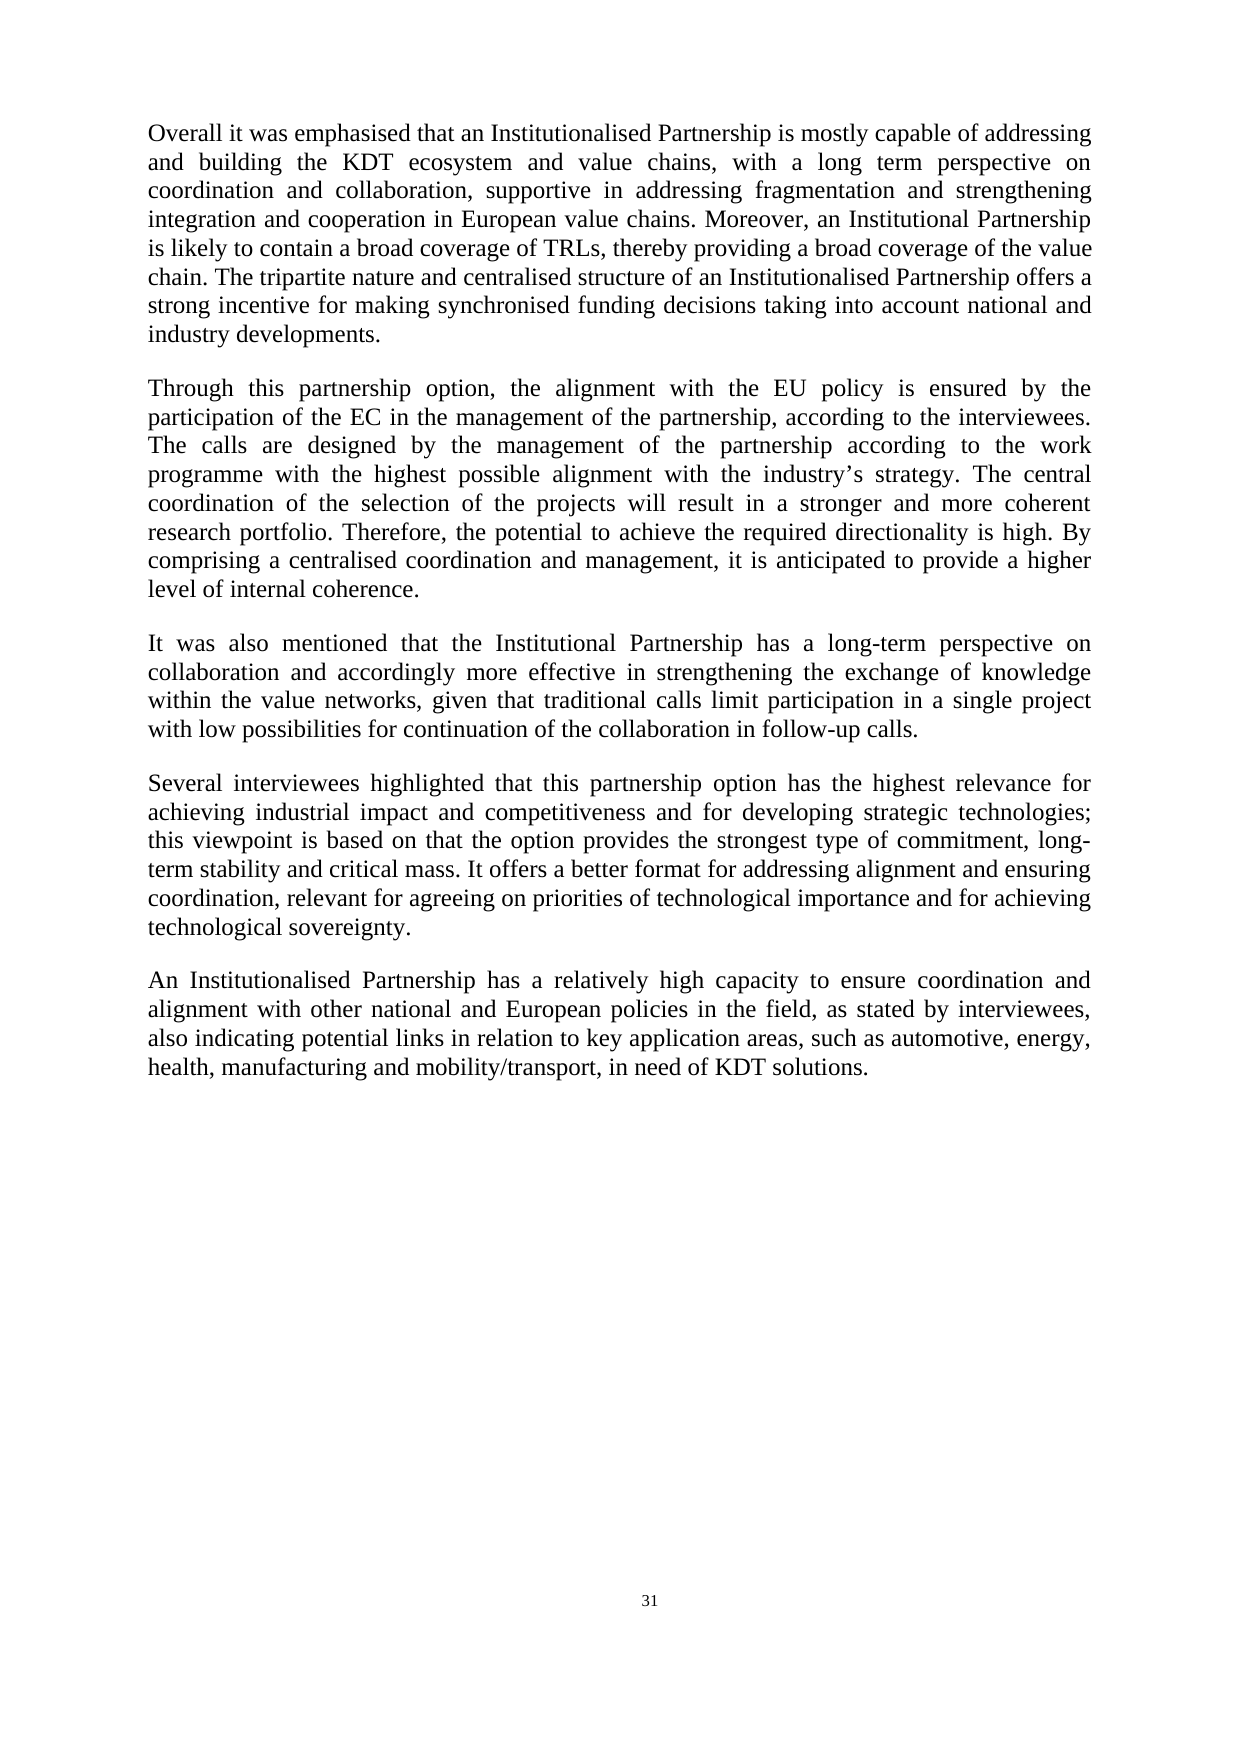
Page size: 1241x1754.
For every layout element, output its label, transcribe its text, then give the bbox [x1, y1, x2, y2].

text An Institutionalised Partnership has a relatively high capacity to ensure coordination and alignment with other national and European policies in the field, as stated by interviewees, also indicating potential links in relation to key application areas, such as automotive, energy, health, manufacturing and mobility/transport, in need of KDT solutions. [148, 966, 1092, 1081]
text Overall it was emphasised that an Institutionalised Partnership is mostly capable of addressing and building the KDT ecosystem and value chains, with a long term perspective on coordination and collaboration, supportive in addressing fragmentation and strengthening integration and cooperation in European value chains. Moreover, an Institutional Partnership is likely to contain a broad coverage of TRLs, thereby providing a broad coverage of the value chain. The tripartite nature and centralised structure of an Institutionalised Partnership offers a strong incentive for making synchronised funding decisions taking into account national and industry developments. [148, 118, 1092, 348]
text Through this partnership option, the alignment with the EU policy is ensured by the participation of the EC in the management of the partnership, according to the interviewees. The calls are designed by the management of the partnership according to the work programme with the highest possible alignment with the industry’s strategy. The central coordination of the selection of the projects will result in a stronger and more coherent research portfolio. Therefore, the potential to achieve the required directionality is high. By comprising a centralised coordination and management, it is anticipated to provide a higher level of internal coherence. [148, 373, 1092, 603]
text It was also mentioned that the Institutional Partnership has a long-term perspective on collaboration and accordingly more effective in strengthening the exchange of knowledge within the value networks, given that traditional calls limit participation in a single project with low possibilities for continuation of the collaboration in follow-up calls. [148, 628, 1092, 743]
text Several interviewees highlighted that this partnership option has the highest relevance for achieving industrial impact and competitiveness and for developing strategic technologies; this viewpoint is based on that the option provides the strongest type of commitment, long-term stability and critical mass. It offers a better format for addressing alignment and ensuring coordination, relevant for agreeing on priorities of technological importance and for achieving technological sovereignty. [148, 768, 1092, 941]
